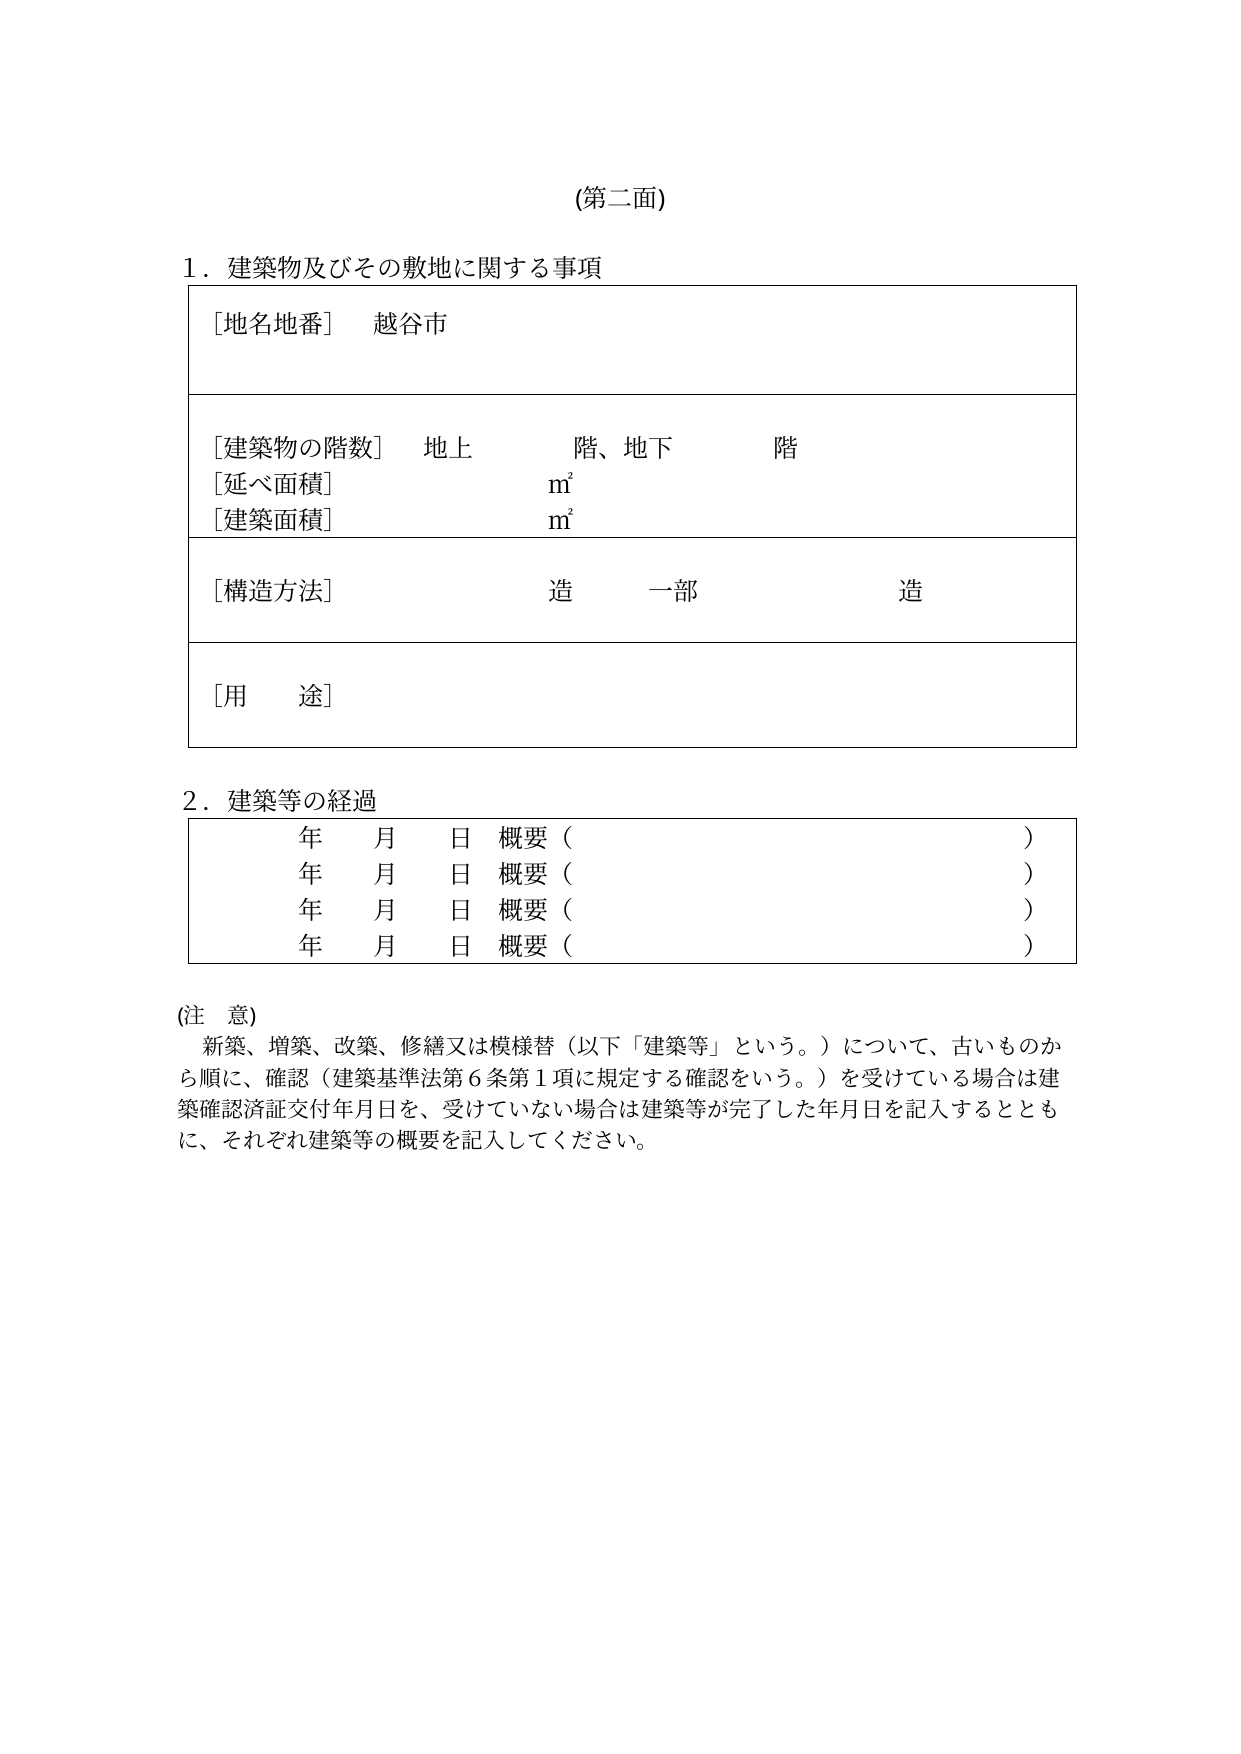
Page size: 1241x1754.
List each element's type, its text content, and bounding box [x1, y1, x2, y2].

table_cell ［用 途］ [189, 643, 1076, 747]
table_cell ［建築物の階数］ 地上 階、地下 階 ［延べ面積］ ㎡ ［建築面積］ ㎡ [189, 395, 1076, 537]
text 新築、増築、改築、修繕又は模様替（以下「建築等」という。）について、古いものから順に、確認（建築基準法第６条第１項に規定する確認をいう。）を受けている場合は建築確認済証交付年月日を、受けていない場合は建築等が完了した年月日を記入するとともに、それぞれ建築等の概要を記入してください。 [177, 1029, 1063, 1155]
table_cell ［構造方法］ 造 一部 造 [189, 538, 1076, 642]
table_header 年 月 日 概要（ ） 年 月 日 概要（ ） 年 月 日 概要（ ） 年 月 日 概要（ ） [189, 819, 1076, 963]
table_header ［地名地番］ 越谷市 [189, 286, 1076, 394]
text ２．建築等の経過 [177, 782, 1063, 818]
text １．建築物及びその敷地に関する事項 [177, 249, 1063, 285]
text (第二面) [177, 179, 1063, 215]
text (注 意) [177, 998, 1063, 1029]
